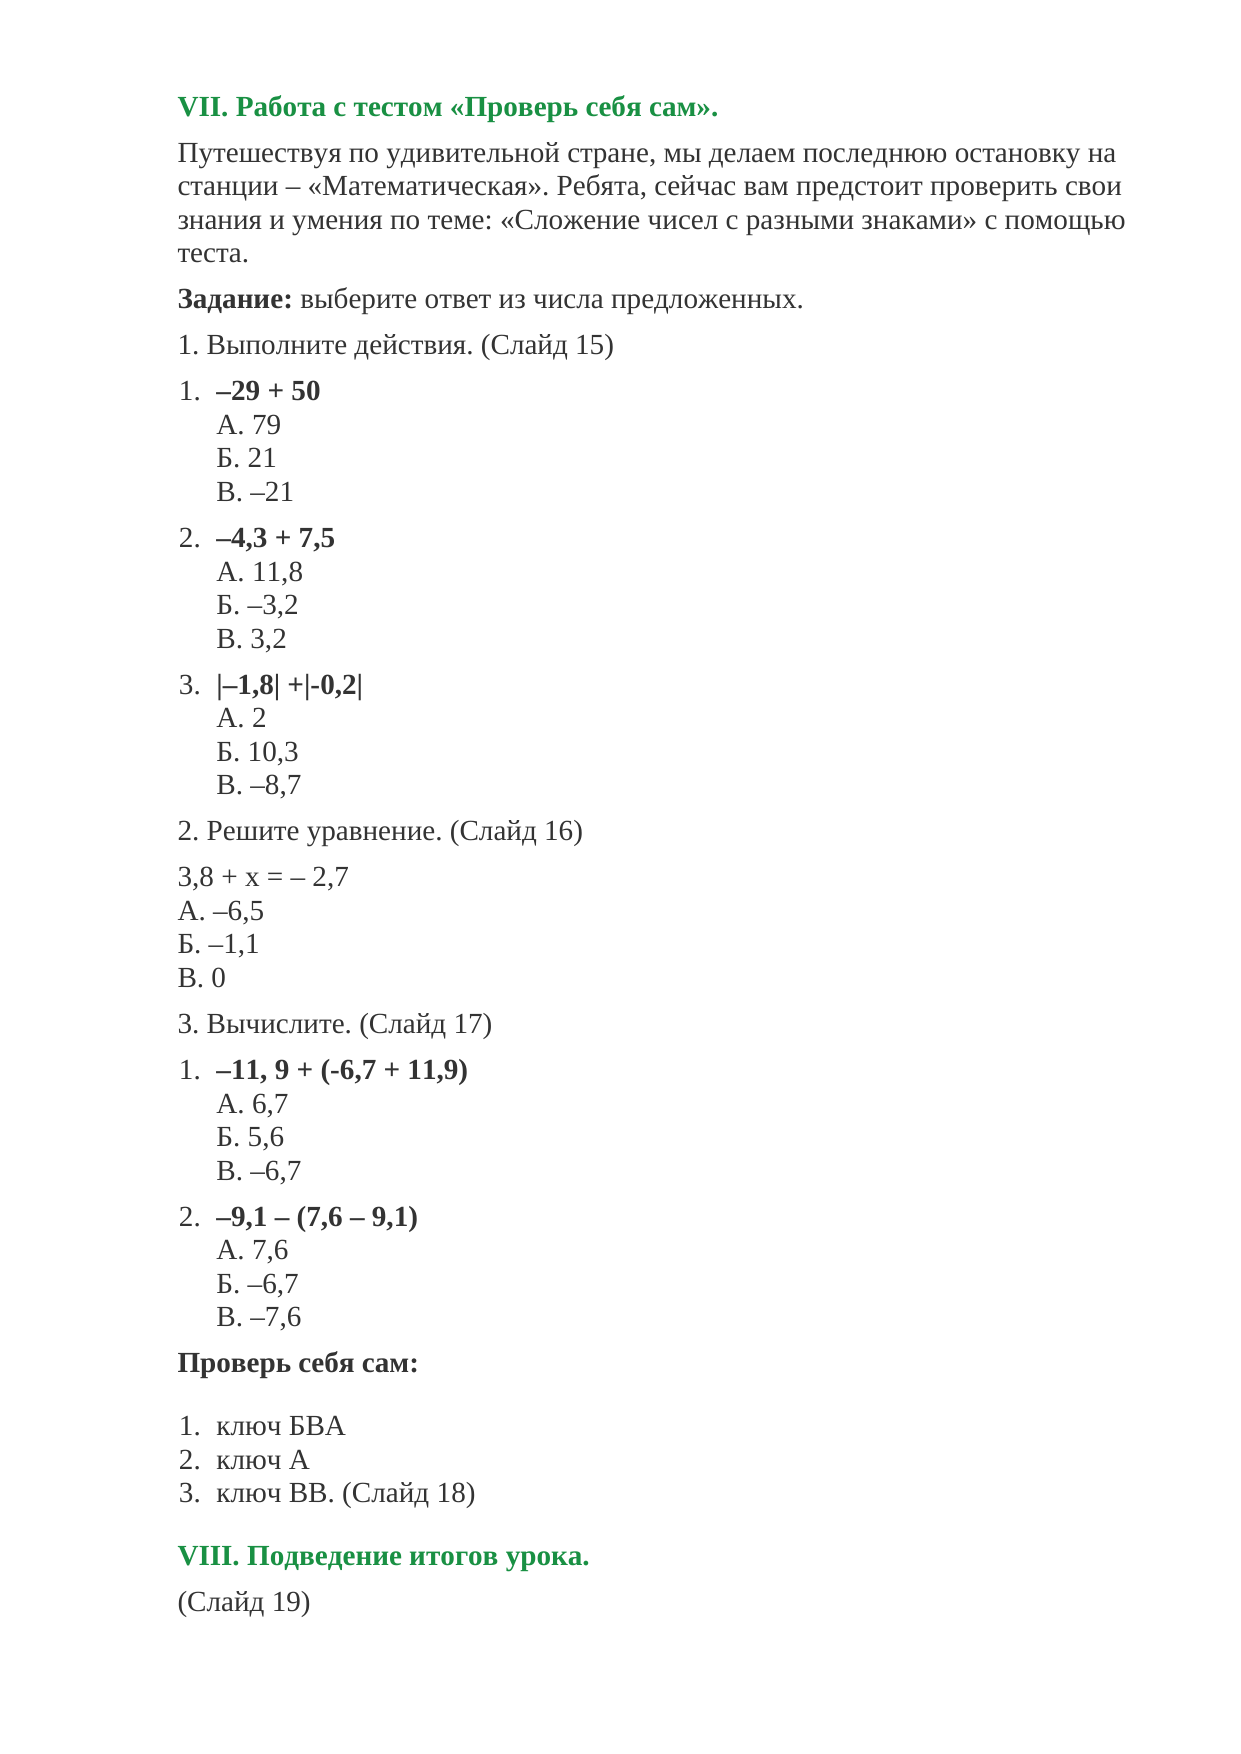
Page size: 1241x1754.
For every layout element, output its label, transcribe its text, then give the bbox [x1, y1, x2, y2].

list –9,1 – (7,6 – 9,1) А. 7,6 Б. –6,7 В. –7,6 [179, 1199, 1152, 1333]
list –4,3 + 7,5 А. 11,8 Б. –3,2 В. 3,2 [179, 520, 1152, 654]
list ключ БВА [179, 1408, 1152, 1442]
text VIII. Подведение итогов урока. [177, 1538, 1152, 1572]
text Задание: выберите ответ из числа предложенных. [177, 281, 1152, 315]
list –29 + 50 А. 79 Б. 21 В. –21 [179, 373, 1152, 508]
text VII. Работа с тестом «Проверь себя сам». [177, 89, 1152, 122]
text 3. Вычислите. (Слайд 17) [177, 1006, 1152, 1040]
list –11, 9 + (-6,7 + 11,9) А. 6,7 Б. 5,6 В. –6,7 [179, 1052, 1152, 1186]
text 1. Выполните действия. (Слайд 15) [177, 327, 1152, 361]
text Путешествуя по удивительной стране, мы делаем последнюю остановку на станции – «Математическая». Ребята, сейчас вам предстоит проверить свои знания и умения по теме: «Сложение чисел с разными знаками» с помощью теста. [177, 135, 1152, 269]
list ключ ВВ. (Слайд 18) [179, 1475, 1152, 1509]
text 3,8 + x = – 2,7 А. –6,5 Б. –1,1 В. 0 [177, 859, 1152, 994]
text Проверь себя сам: [177, 1346, 1152, 1379]
list ключ А [179, 1442, 1152, 1475]
text 2. Решите уравнение. (Слайд 16) [177, 813, 1152, 847]
list |–1,8| +|-0,2| А. 2 Б. 10,3 В. –8,7 [179, 667, 1152, 801]
text (Слайд 19) [177, 1584, 1152, 1618]
